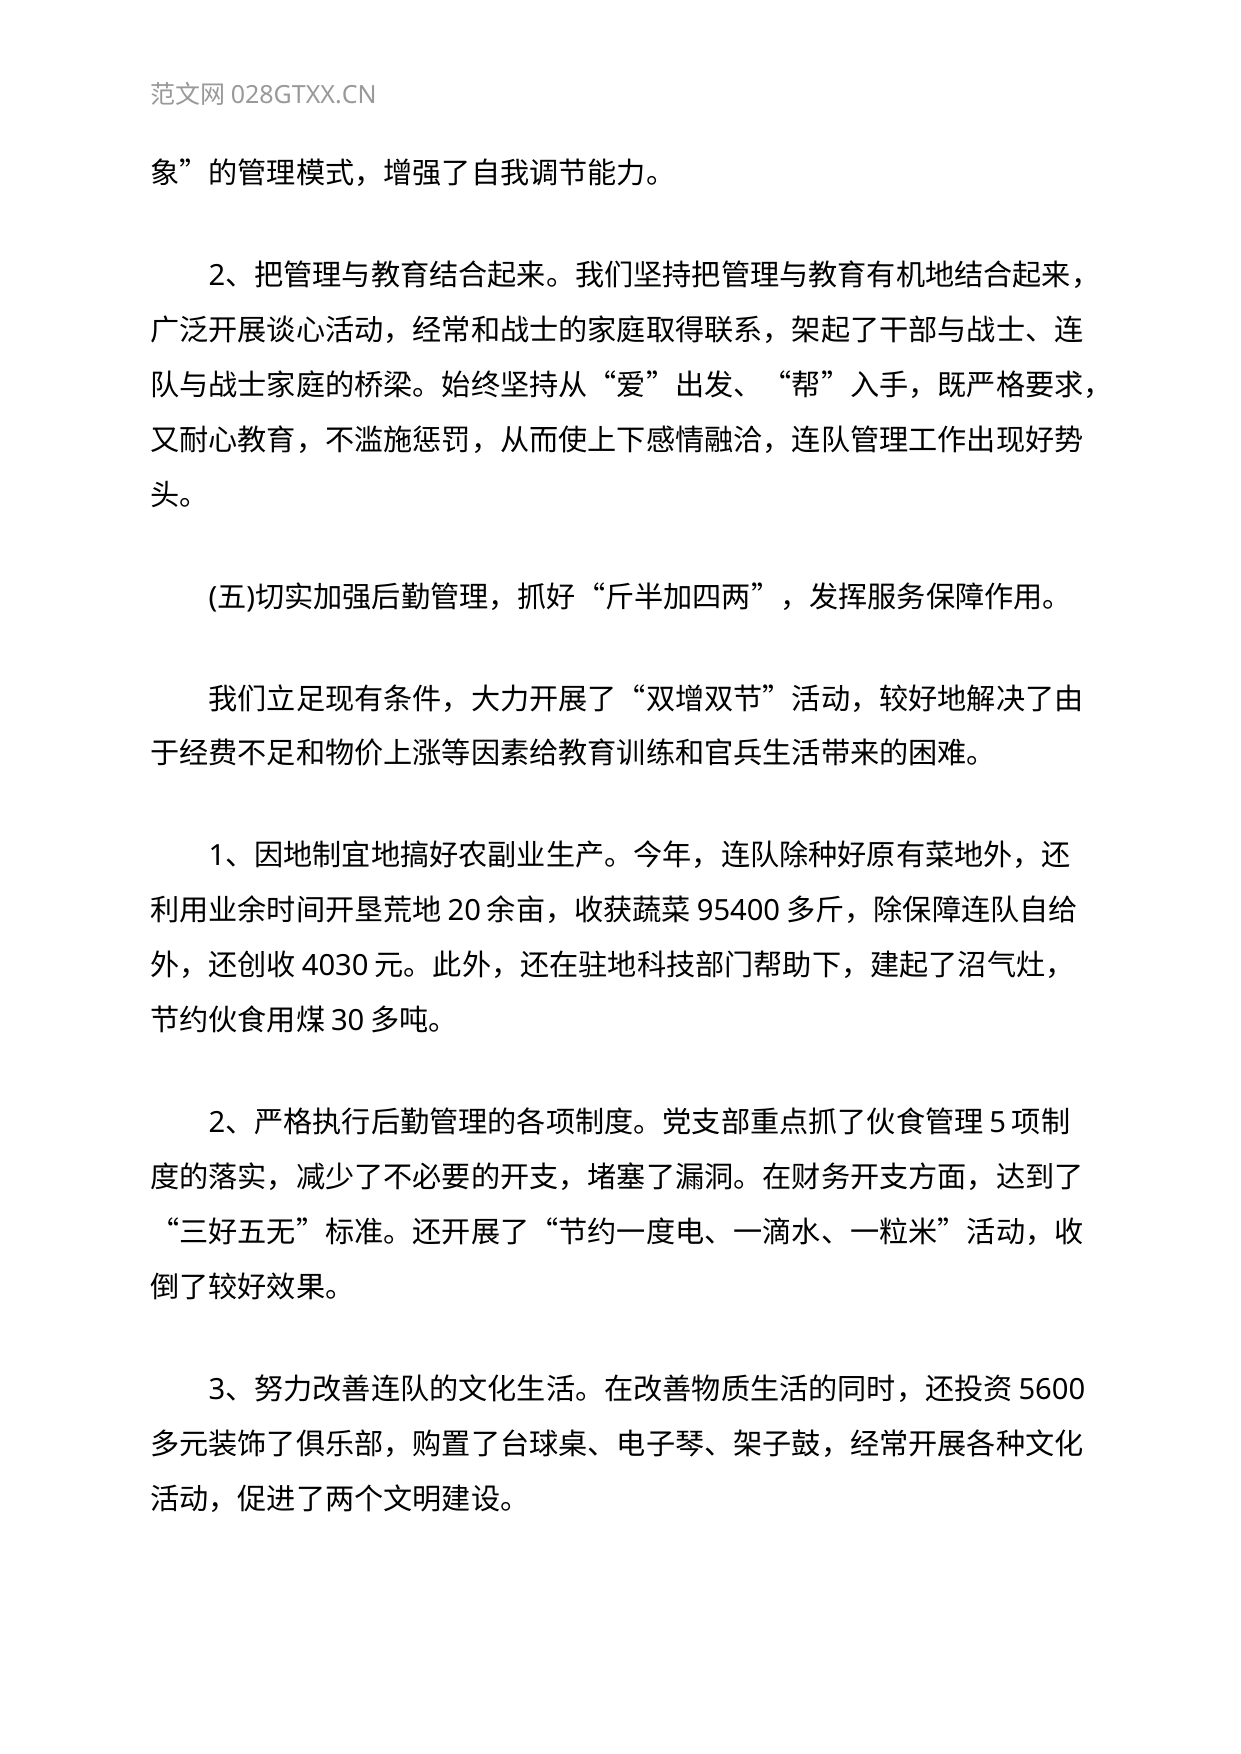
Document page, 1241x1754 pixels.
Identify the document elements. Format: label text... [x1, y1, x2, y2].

text 3、努力改善连队的文化生活。在改善物质生活的同时，还投资5600多元装饰了俱乐部，购置了台球桌、电子琴、架子鼓，经常开展各种文化活动，促进了两个文明建设。 [150, 1365, 1090, 1518]
text 2、把管理与教育结合起来。我们坚持把管理与教育有机地结合起来，广泛开展谈心活动，经常和战士的家庭取得联系，架起了干部与战士、连队与战士家庭的桥梁。始终坚持从“爱”出发、“帮”入手，既严格要求，又耐心教育，不滥施惩罚，从而使上下感情融洽，连队管理工作出现好势头。 [150, 252, 1090, 514]
text 1、因地制宜地搞好农副业生产。今年，连队除种好原有菜地外，还利用业余时间开垦荒地20余亩，收获蔬菜95400多斤，除保障连队自给外，还创收4030元。此外，还在驻地科技部门帮助下，建起了沼气灶，节约伙食用煤30多吨。 [150, 832, 1090, 1039]
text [150, 150, 1090, 192]
text (五)切实加强后勤管理，抓好“斤半加四两”，发挥服务保障作用。 [150, 573, 1090, 616]
text 我们立足现有条件，大力开展了“双增双节”活动，较好地解决了由于经费不足和物价上涨等因素给教育训练和官兵生活带来的困难。 [150, 675, 1090, 772]
text 2、严格执行后勤管理的各项制度。党支部重点抓了伙食管理5项制度的落实，减少了不必要的开支，堵塞了漏洞。在财务开支方面，达到了“三好五无”标准。还开展了“节约一度电、一滴水、一粒米”活动，收倒了较好效果。 [150, 1099, 1090, 1306]
